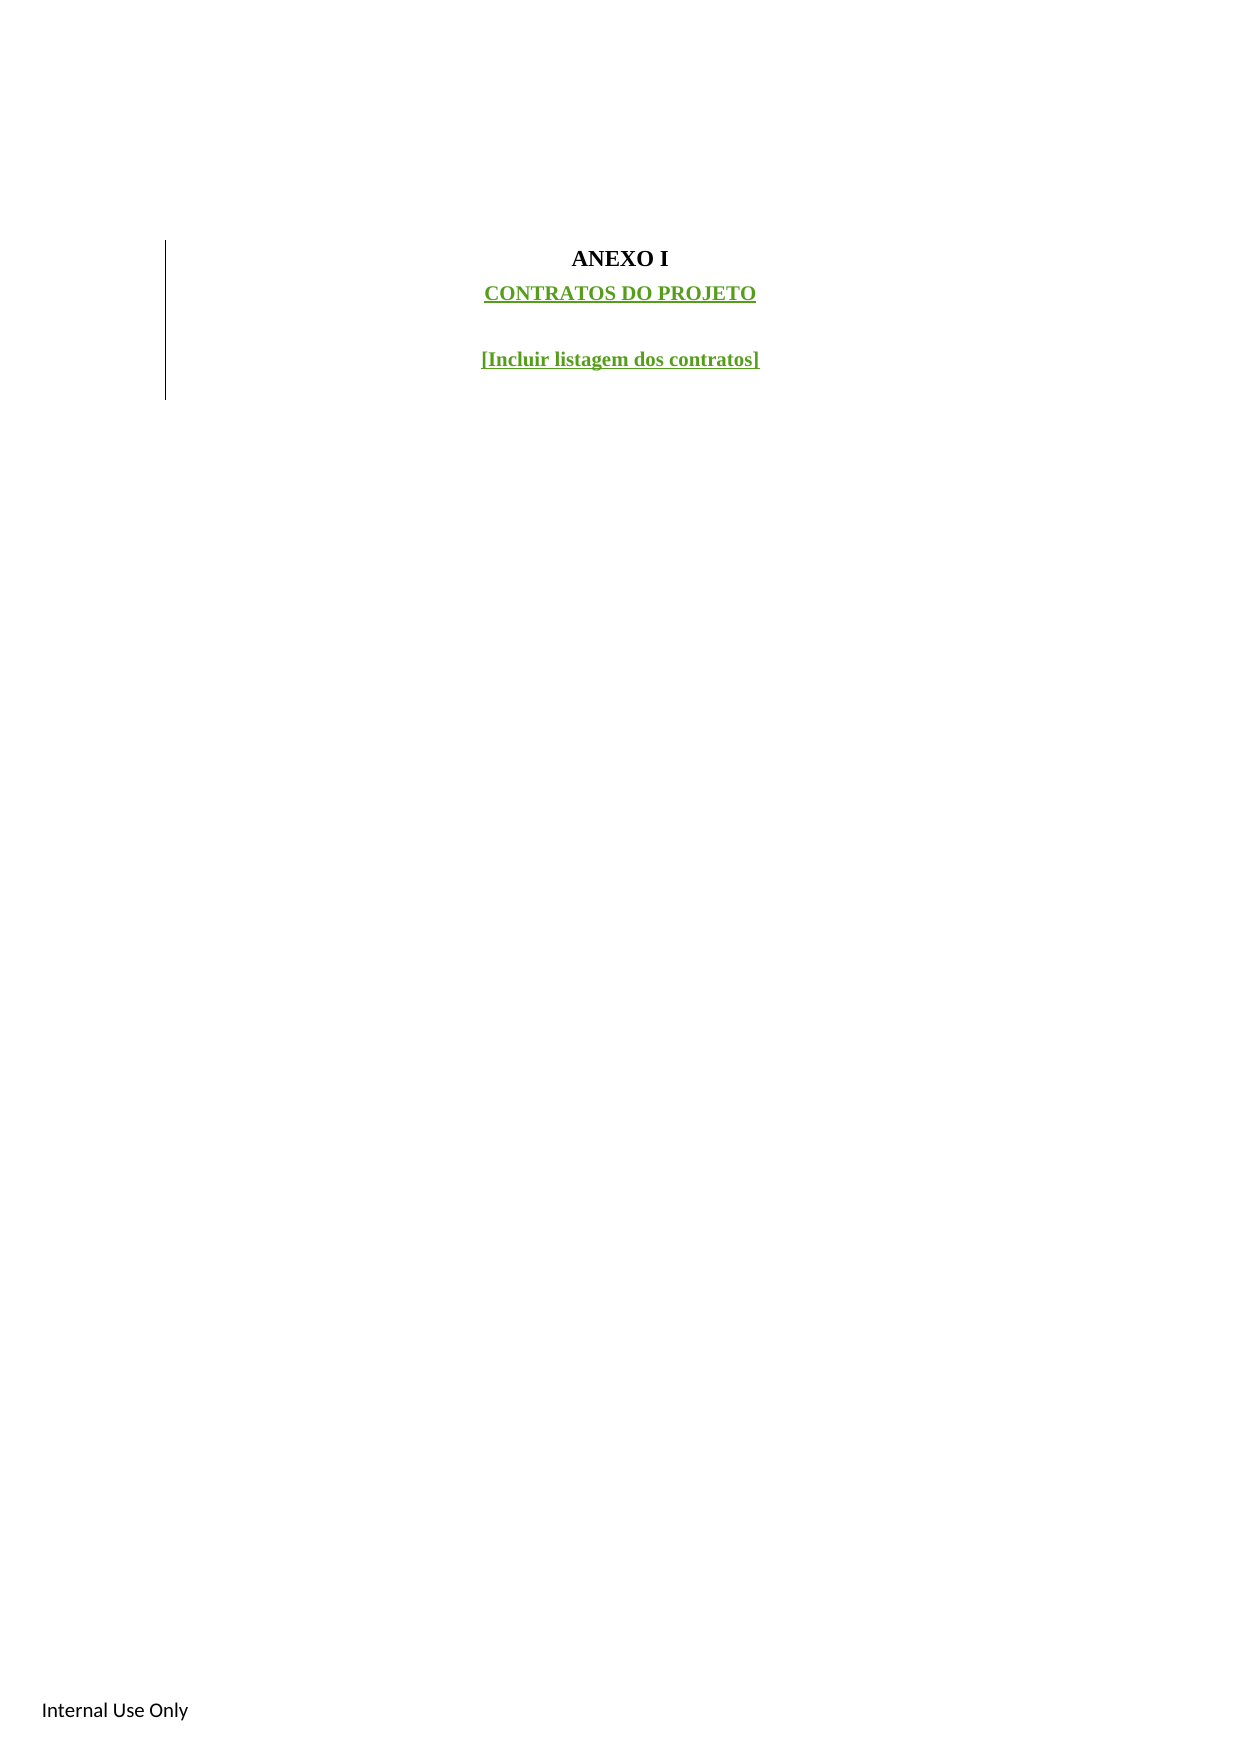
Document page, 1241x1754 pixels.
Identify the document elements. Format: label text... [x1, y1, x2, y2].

subtitle ANEXO I [180, 240, 1060, 273]
